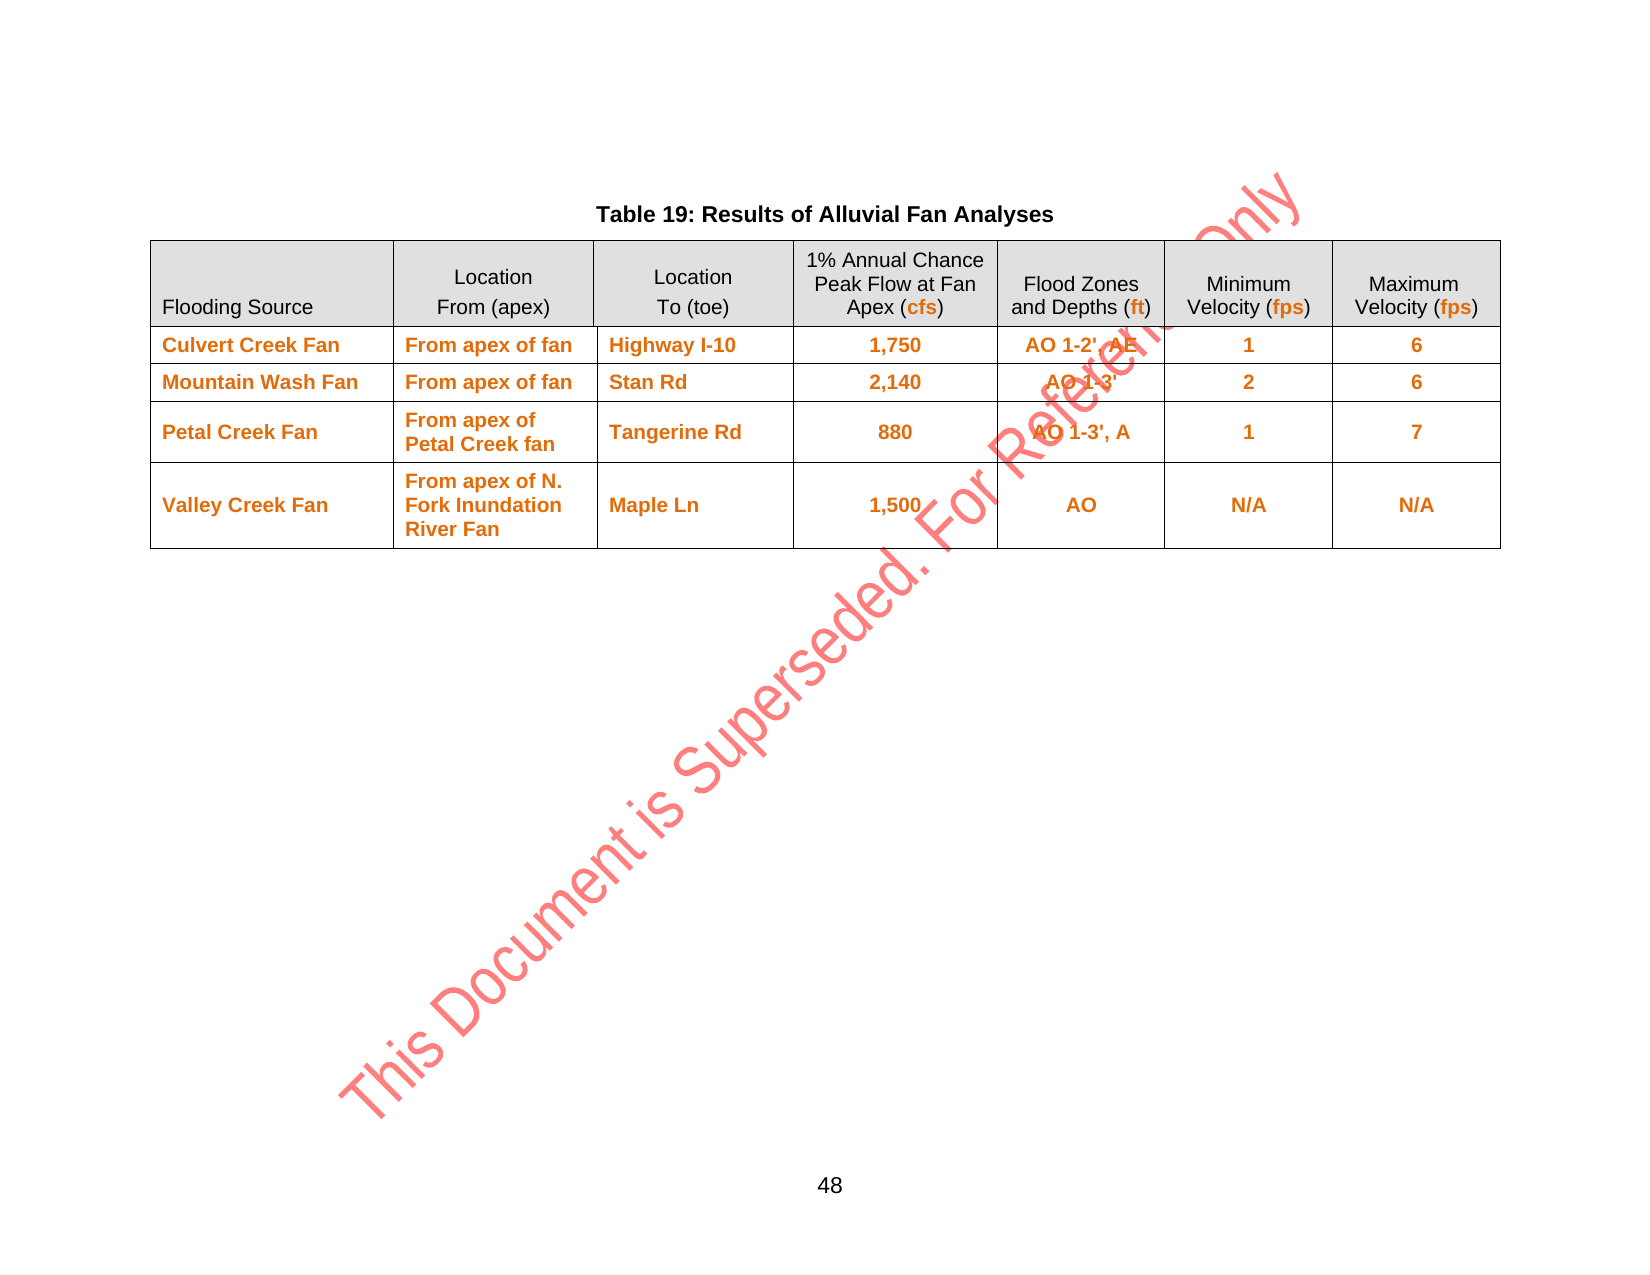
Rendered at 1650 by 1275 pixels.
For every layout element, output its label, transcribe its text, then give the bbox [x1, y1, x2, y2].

table_header Location From (apex) [394, 241, 593, 326]
table_cell From apex of Petal Creek fan [394, 402, 597, 462]
text Table 19: Results of Alluvial Fan Analyses [150, 201, 1500, 228]
table_cell Mountain Wash Fan [151, 364, 393, 401]
table_cell Flooding Source [151, 278, 393, 326]
table_cell Highway I-10 [598, 327, 793, 363]
table_cell 7 [1333, 402, 1500, 462]
table_cell 1,750 [794, 327, 997, 363]
table_cell Stan Rd [598, 364, 793, 401]
table_cell 6 [1333, 327, 1500, 363]
table_cell 2,140 [794, 364, 997, 401]
table_cell N/A [1165, 463, 1332, 547]
table_cell Maple Ln [598, 463, 793, 547]
table_cell Tangerine Rd [598, 402, 793, 462]
table_cell 880 [794, 402, 997, 462]
table_cell Valley Creek Fan [151, 463, 393, 547]
table_cell From apex of N. Fork Inundation River Fan [394, 463, 597, 547]
table_cell AO 1-3', A [998, 402, 1164, 462]
table_cell Petal Creek Fan [151, 402, 393, 462]
table_cell Culvert Creek Fan [151, 327, 393, 363]
table_cell 1 [1165, 327, 1332, 363]
table_header Location To (toe) [594, 241, 793, 326]
table_cell AO 1-3' [998, 364, 1164, 401]
table_cell 6 [1333, 364, 1500, 401]
table_header 1% Annual Chance Peak Flow at Fan Apex (cfs) [794, 241, 997, 326]
table_cell From apex of fan [394, 364, 597, 401]
table_cell 1 [1165, 402, 1332, 462]
table_header Maximum Velocity (fps) [1333, 241, 1500, 326]
table_cell AO [998, 463, 1164, 547]
table_cell N/A [1333, 463, 1500, 547]
table_cell 2 [1165, 364, 1332, 401]
table_header [151, 241, 393, 278]
table_cell 1,500 [794, 463, 997, 547]
table_cell From apex of fan [394, 327, 597, 363]
table_cell AO 1-2', AE [998, 327, 1164, 363]
table_header Minimum Velocity (fps) [1165, 241, 1332, 326]
table_header Flood Zones and Depths (ft) [998, 241, 1164, 326]
